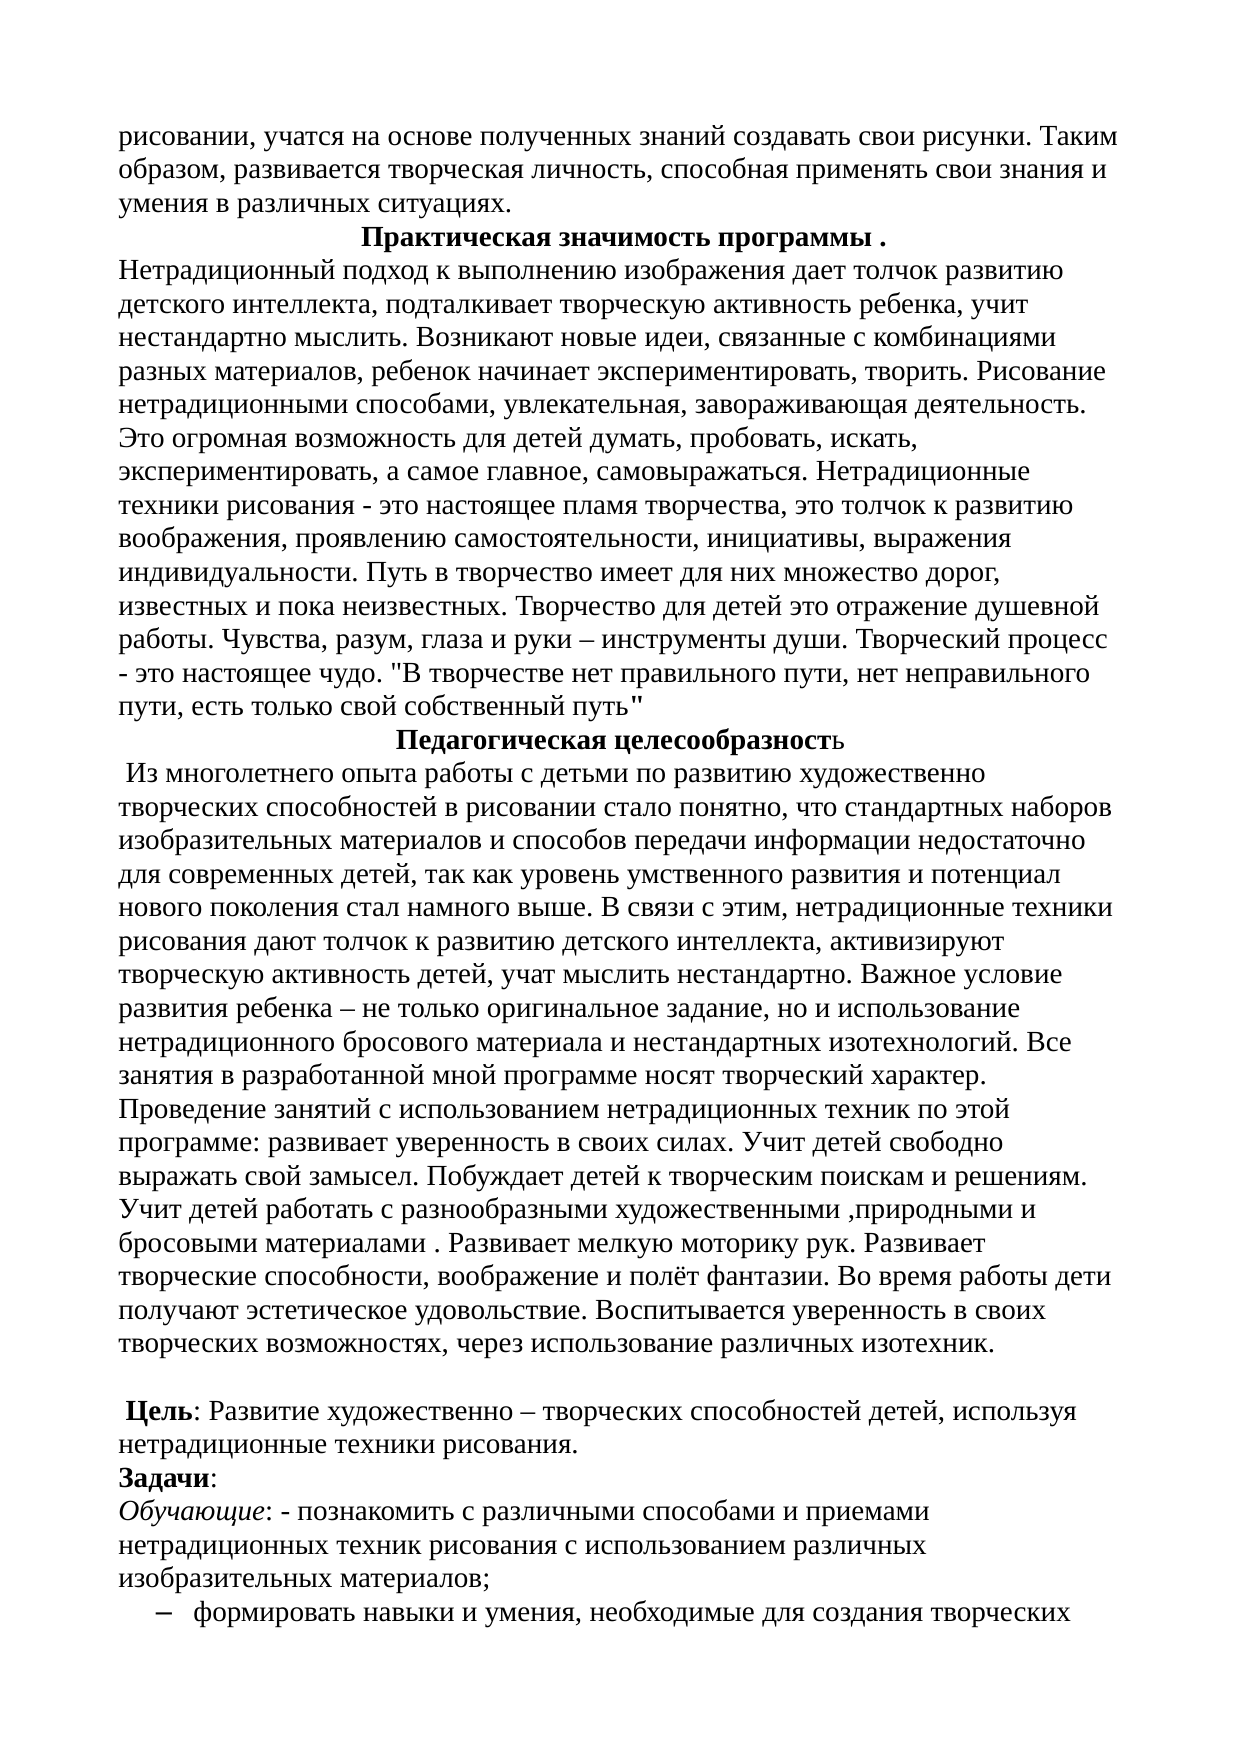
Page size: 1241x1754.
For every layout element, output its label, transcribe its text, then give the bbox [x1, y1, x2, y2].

text Практическая значимость программы . [118, 219, 1122, 252]
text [118, 118, 1122, 219]
text Обучающие: - познакомить с различными способами и приемами нетрадиционных техник рисования с использованием различных изобразительных материалов; [118, 1493, 1122, 1594]
text Задачи: [118, 1460, 1122, 1493]
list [156, 1594, 1122, 1628]
text Цель: Развитие художественно – творческих способностей детей, используя нетрадиционные техники рисования. [118, 1393, 1122, 1460]
text Нетрадиционный подход к выполнению изображения дает толчок развитию детского интеллекта, подталкивает творческую активность ребенка, учит нестандартно мыслить. Возникают новые идеи, связанные с комбинациями разных материалов, ребенок начинает экспериментировать, творить. Рисование нетрадиционными способами, увлекательная, завораживающая деятельность. Это огромная возможность для детей думать, пробовать, искать, экспериментировать, а самое главное, самовыражаться. Нетрадиционные техники рисования - это настоящее пламя творчества, это толчок к развитию воображения, проявлению самостоятельности, инициативы, выражения индивидуальности. Путь в творчество имеет для них множество дорог, известных и пока неизвестных. Творчество для детей это отражение душевной работы. Чувства, разум, глаза и руки – инструменты души. Творческий процесс - это настоящее чудо. "В творчестве нет правильного пути, нет неправильного пути, есть только свой собственный путь" [118, 252, 1122, 722]
text Педагогическая целесообразность [118, 722, 1122, 755]
text Из многолетнего опыта работы с детьми по развитию художественно творческих способностей в рисовании стало понятно, что стандартных наборов изобразительных материалов и способов передачи информации недостаточно для современных детей, так как уровень умственного развития и потенциал нового поколения стал намного выше. В связи с этим, нетрадиционные техники рисования дают толчок к развитию детского интеллекта, активизируют творческую активность детей, учат мыслить нестандартно. Важное условие развития ребенка – не только оригинальное задание, но и использование нетрадиционного бросового материала и нестандартных изотехнологий. Все занятия в разработанной мной программе носят творческий характер. Проведение занятий с использованием нетрадиционных техник по этой программе: развивает уверенность в своих силах. Учит детей свободно выражать свой замысел. Побуждает детей к творческим поискам и решениям. Учит детей работать с разнообразными художественными ,природными и бросовыми материалами . Развивает мелкую моторику рук. Развивает творческие способности, воображение и полёт фантазии. Во время работы дети получают эстетическое удовольствие. Воспитывается уверенность в своих творческих возможностях, через использование различных изотехник. [118, 755, 1122, 1359]
